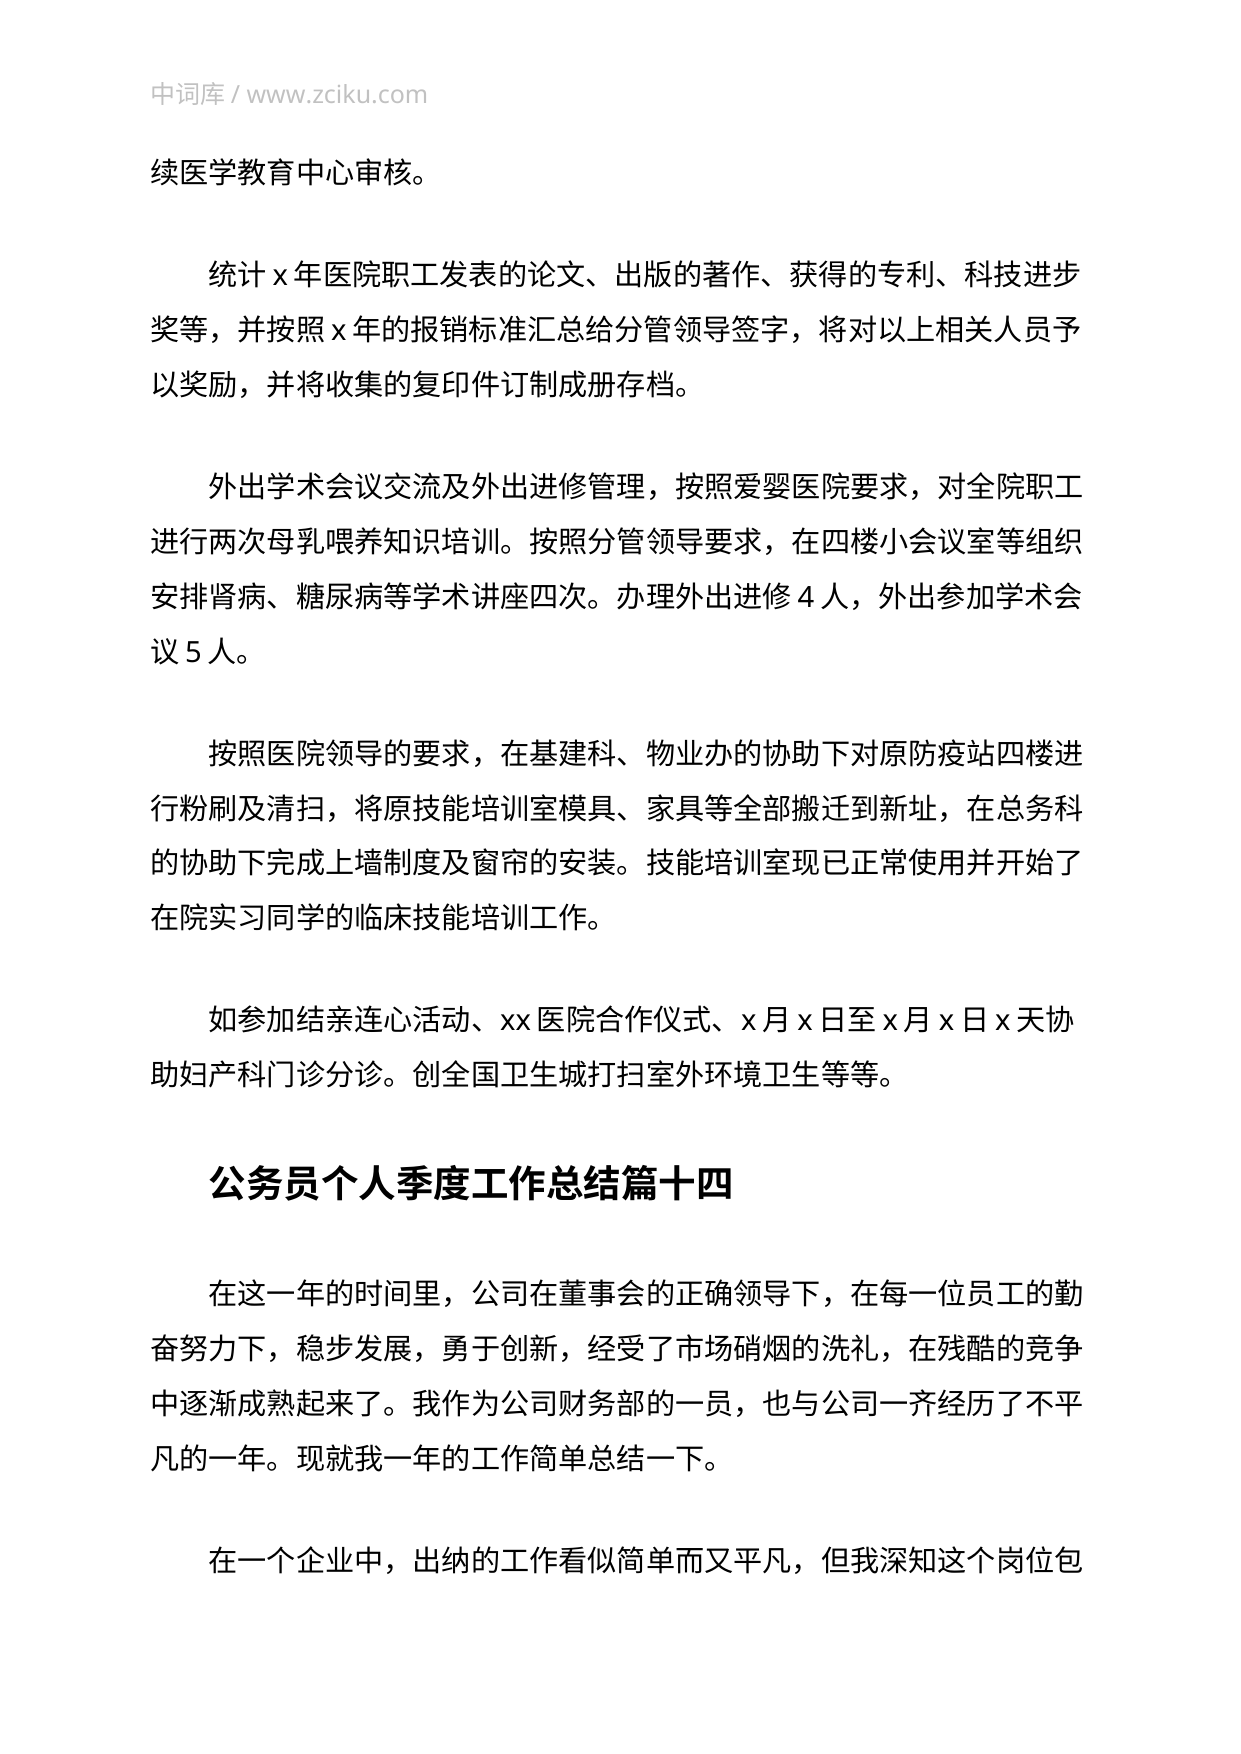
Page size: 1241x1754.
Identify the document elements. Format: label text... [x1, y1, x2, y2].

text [150, 1537, 1090, 1580]
text 按照医院领导的要求，在基建科、物业办的协助下对原防疫站四楼进行粉刷及清扫，将原技能培训室模具、家具等全部搬迁到新址，在总务科的协助下完成上墙制度及窗帘的安装。技能培训室现已正常使用并开始了在院实习同学的临床技能培训工作。 [150, 730, 1090, 937]
text 统计x年医院职工发表的论文、出版的著作、获得的专利、科技进步奖等，并按照x年的报销标准汇总给分管领导签字，将对以上相关人员予以奖励，并将收集的复印件订制成册存档。 [150, 252, 1090, 404]
text 如参加结亲连心活动、xx医院合作仪式、x月x日至x月x日x天协助妇产科门诊分诊。创全国卫生城打扫室外环境卫生等等。 [150, 997, 1090, 1094]
text 在这一年的时间里，公司在董事会的正确领导下，在每一位员工的勤奋努力下，稳步发展，勇于创新，经受了市场硝烟的洗礼，在残酷的竞争中逐渐成熟起来了。我作为公司财务部的一员，也与公司一齐经历了不平凡的一年。现就我一年的工作简单总结一下。 [150, 1271, 1090, 1478]
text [150, 150, 1090, 192]
text 公务员个人季度工作总结篇十四 [150, 1153, 1090, 1208]
text 外出学术会议交流及外出进修管理，按照爱婴医院要求，对全院职工进行两次母乳喂养知识培训。按照分管领导要求，在四楼小会议室等组织安排肾病、糖尿病等学术讲座四次。办理外出进修4人，外出参加学术会议5人。 [150, 463, 1090, 671]
